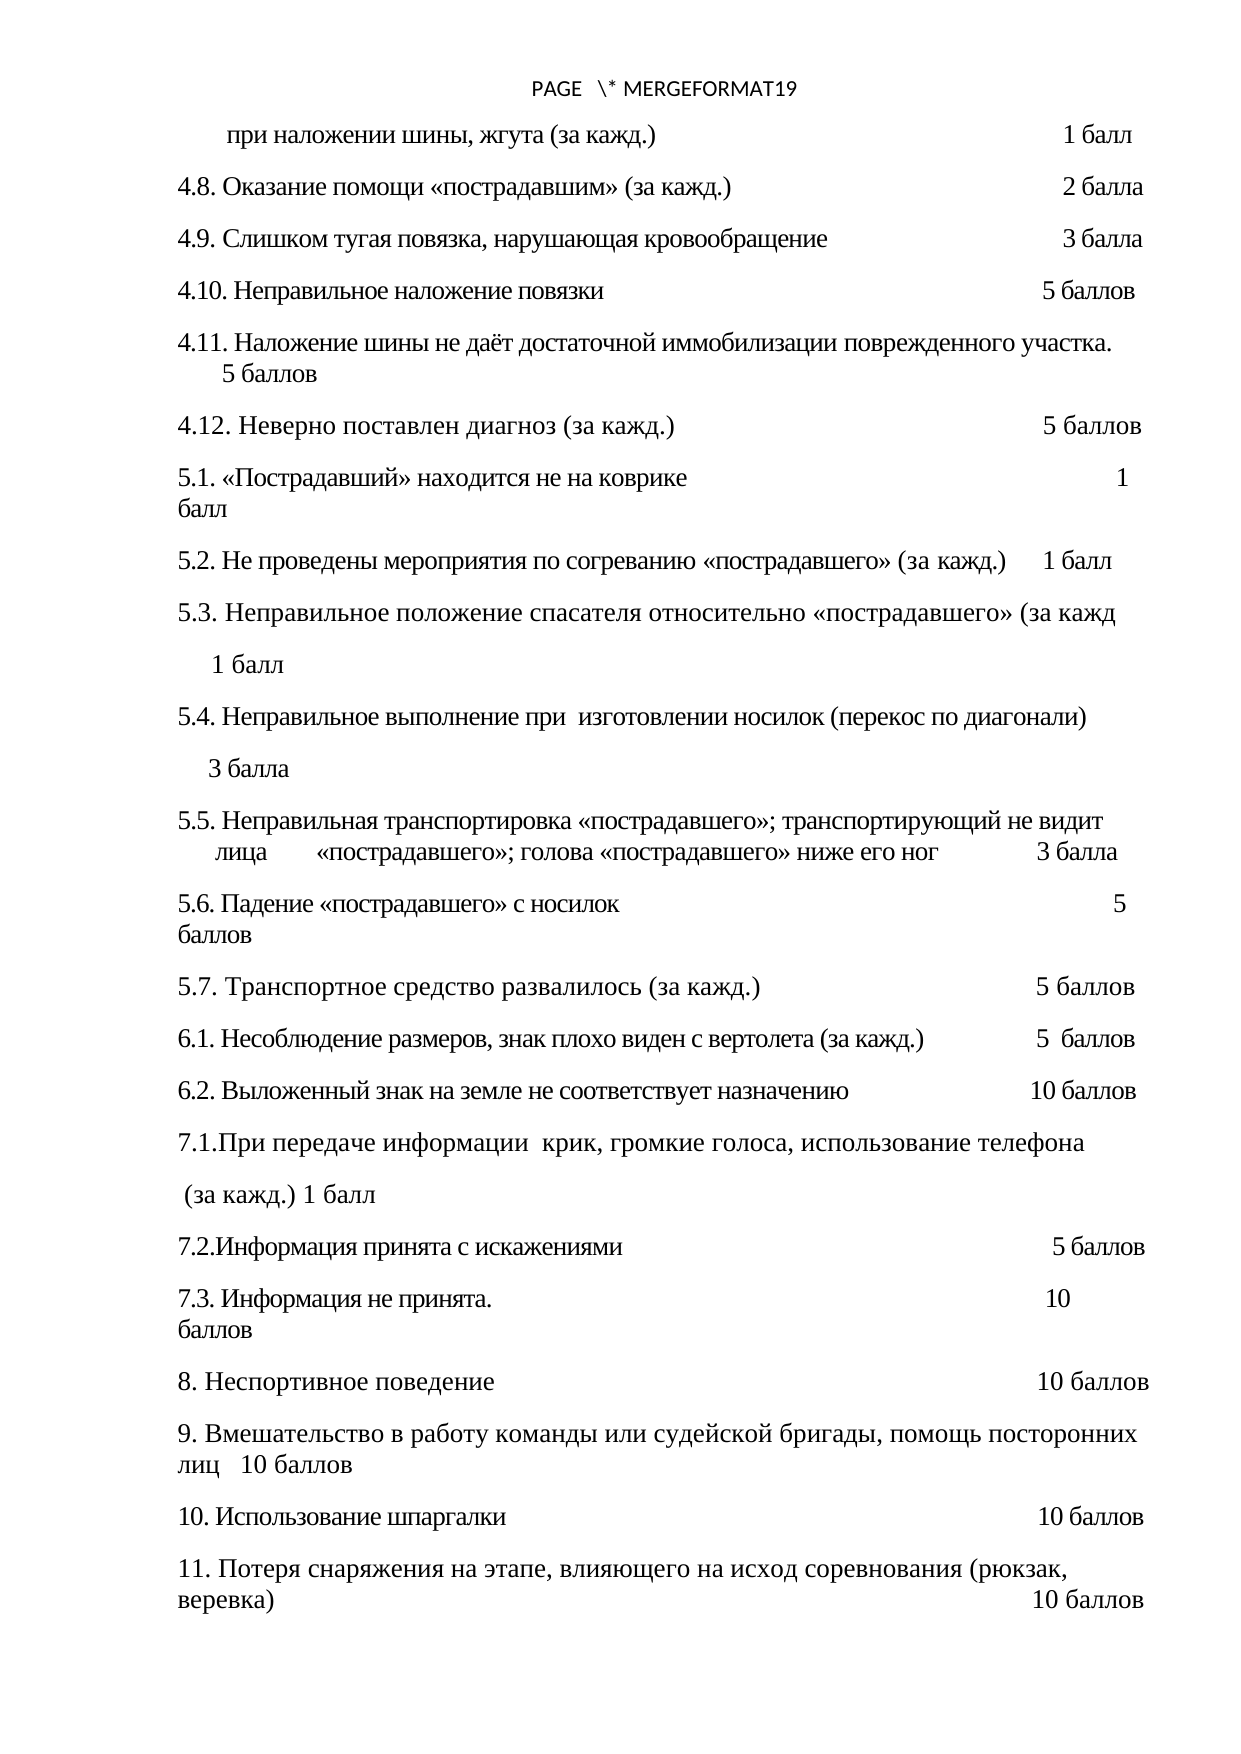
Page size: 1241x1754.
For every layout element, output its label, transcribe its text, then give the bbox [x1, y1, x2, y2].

text 7.1.При передаче информации крик, громкие голоса, использование телефона [177, 1126, 1152, 1157]
text 11. Потеря снаряжения на этапе, влияющего на исход соревнования (рюкзак, веревка) 10 баллов [177, 1552, 1152, 1615]
text 9. Вмешательство в работу команды или судейской бригады, помощь посторонних лиц 10 баллов [177, 1417, 1152, 1480]
text 7.2.Информация принята с искажениями 5 баллов [177, 1230, 1152, 1261]
text 3 балла [177, 752, 1171, 783]
text 4.12. Неверно поставлен диагноз (за кажд.) 5 баллов [177, 409, 1143, 440]
text 5.1. «Пострадавший» находится не на коврике 1 балл [177, 461, 1143, 523]
text 5.5. Неправильная транспортировка «пострадавшего»; транспортирующий не видит лица «пострадавшего»; голова «пострадавшего» ниже его ног 3 балла [177, 804, 1143, 866]
text (за кажд.) 1 балл [177, 1178, 1152, 1209]
text 10. Использование шпаргалки 10 баллов [177, 1501, 1152, 1532]
text 6.1. Несоблюдение размеров, знак плохо виден с вертолета (за кажд.) 5 баллов [177, 1022, 1152, 1053]
text 5.3. Неправильное положение спасателя относительно «пострадавшего» (за кажд [177, 596, 1152, 627]
text 8. Неспортивное поведение 10 баллов [177, 1365, 1152, 1397]
text 4.10. Неправильное наложение повязки 5 баллов [177, 274, 1143, 305]
text 5.2. Не проведены мероприятия по согреванию «пострадавшего» (за кажд.) 1 балл [177, 544, 1143, 575]
text 5.7. Транспортное средство развалилось (за кажд.) 5 баллов [177, 970, 1143, 1002]
text 1 балл [177, 648, 1152, 679]
text при наложении шины, жгута (за кажд.) 1 балл [177, 118, 1143, 149]
text 4.8. Оказание помощи «пострадавшим» (за кажд.) 2 балла [177, 170, 1171, 201]
text 4.9. Слишком тугая повязка, нарушающая кровообращение 3 балла [177, 222, 1143, 253]
text 5.6. Падение «пострадавшего» с носилок 5 баллов [177, 887, 1152, 949]
text 4.11. Наложение шины не даёт достаточной иммобилизации поврежденного участка. 5 баллов [177, 326, 1143, 388]
text 6.2. Выложенный знак на земле не соответствует назначению 10 баллов [177, 1074, 1152, 1106]
text 7.3. Информация не принята. 10 баллов [177, 1282, 1152, 1344]
text 5.4. Неправильное выполнение при изготовлении носилок (перекос по диагонали) [177, 700, 1171, 731]
